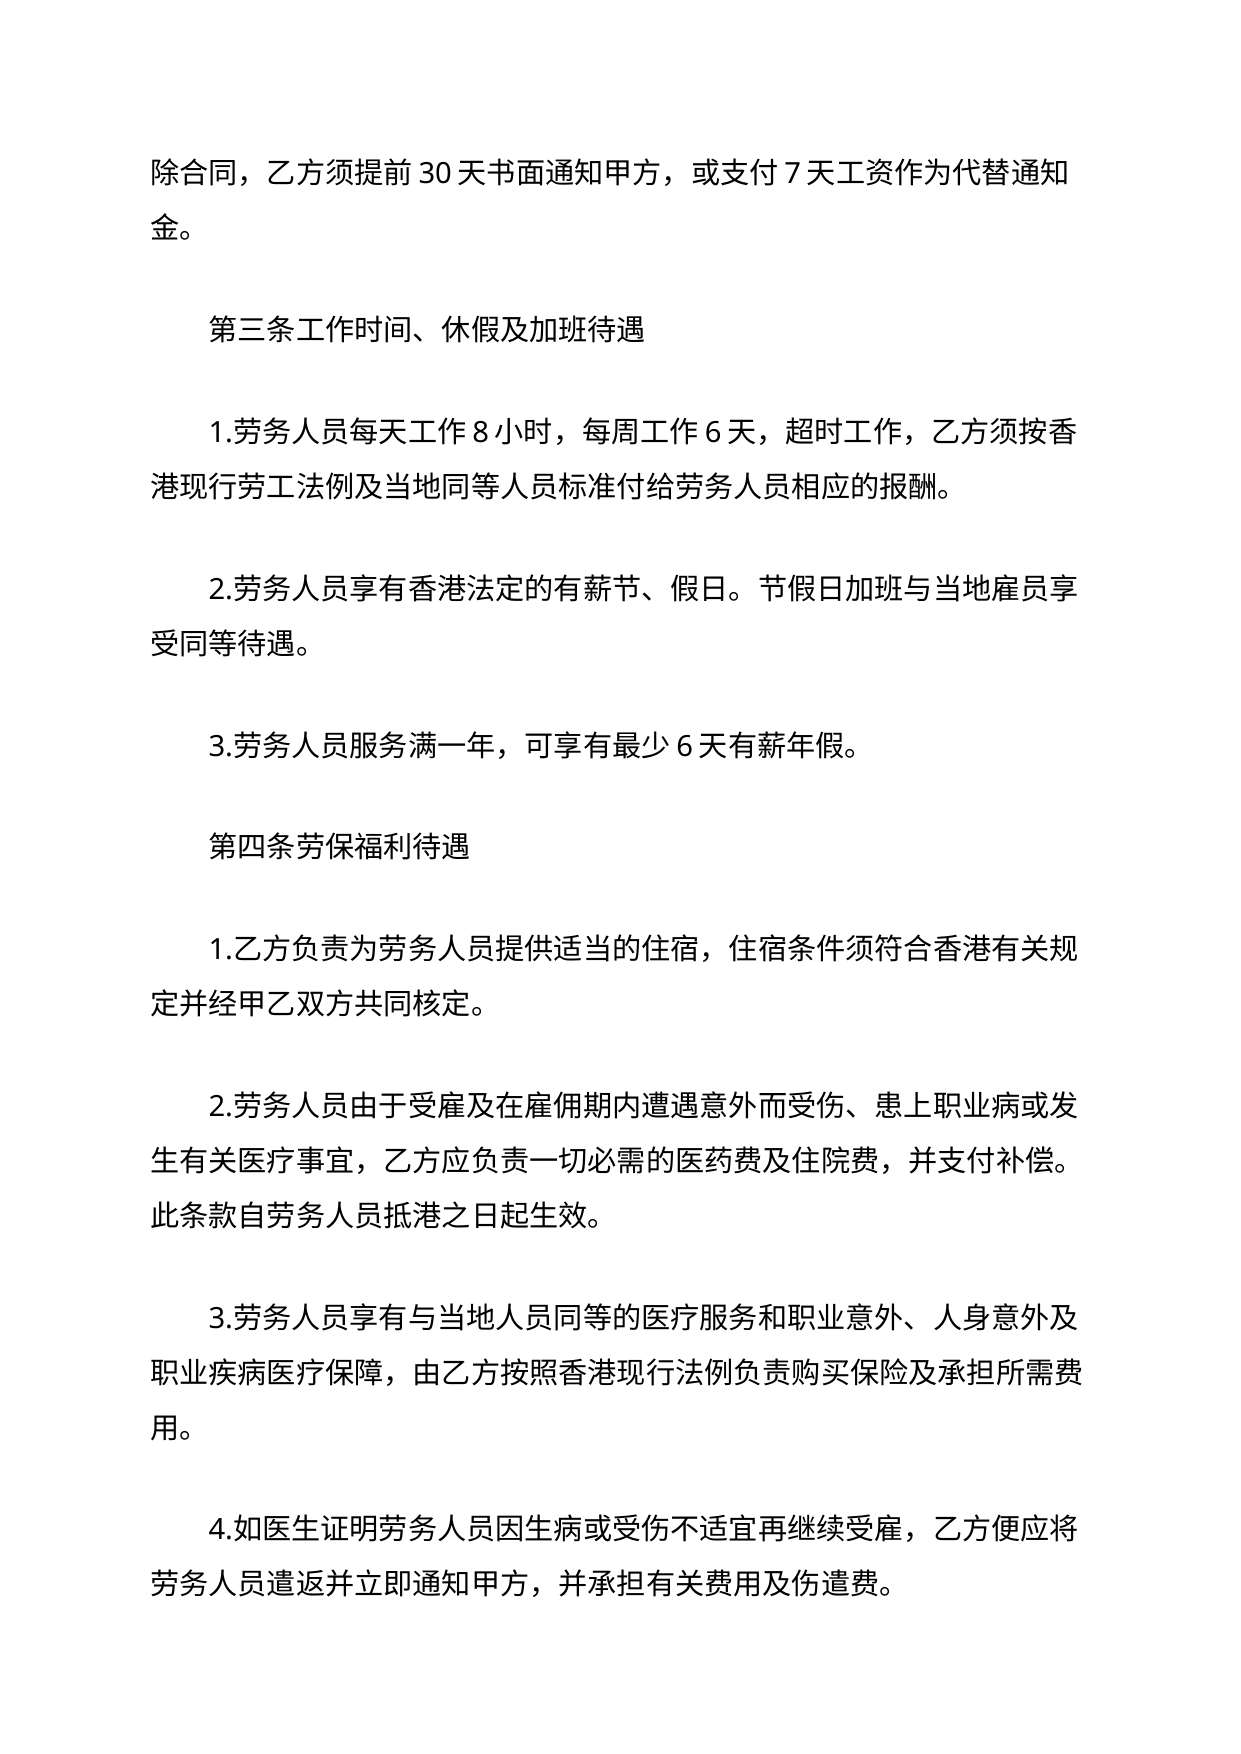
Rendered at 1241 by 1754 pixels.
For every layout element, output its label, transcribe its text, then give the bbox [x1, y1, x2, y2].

text 1.劳务人员每天工作8小时，每周工作6天，超时工作，乙方须按香港现行劳工法例及当地同等人员标准付给劳务人员相应的报酬。 [150, 408, 1090, 506]
text 第四条劳保福利待遇 [150, 824, 1090, 866]
text 第三条工作时间、休假及加班待遇 [150, 307, 1090, 349]
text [150, 150, 1090, 247]
text 1.乙方负责为劳务人员提供适当的住宿，住宿条件须符合香港有关规定并经甲乙双方共同核定。 [150, 926, 1090, 1023]
text 3.劳务人员享有与当地人员同等的医疗服务和职业意外、人身意外及职业疾病医疗保障，由乙方按照香港现行法例负责购买保险及承担所需费用。 [150, 1294, 1090, 1446]
text 4.如医生证明劳务人员因生病或受伤不适宜再继续受雇，乙方便应将劳务人员遣返并立即通知甲方，并承担有关费用及伤遣费。 [150, 1506, 1090, 1603]
text 2.劳务人员由于受雇及在雇佣期内遭遇意外而受伤、患上职业病或发生有关医疗事宜，乙方应负责一切必需的医药费及住院费，并支付补偿。此条款自劳务人员抵港之日起生效。 [150, 1083, 1090, 1235]
text 2.劳务人员享有香港法定的有薪节、假日。节假日加班与当地雇员享受同等待遇。 [150, 565, 1090, 663]
text 3.劳务人员服务满一年，可享有最少6天有薪年假。 [150, 722, 1090, 764]
